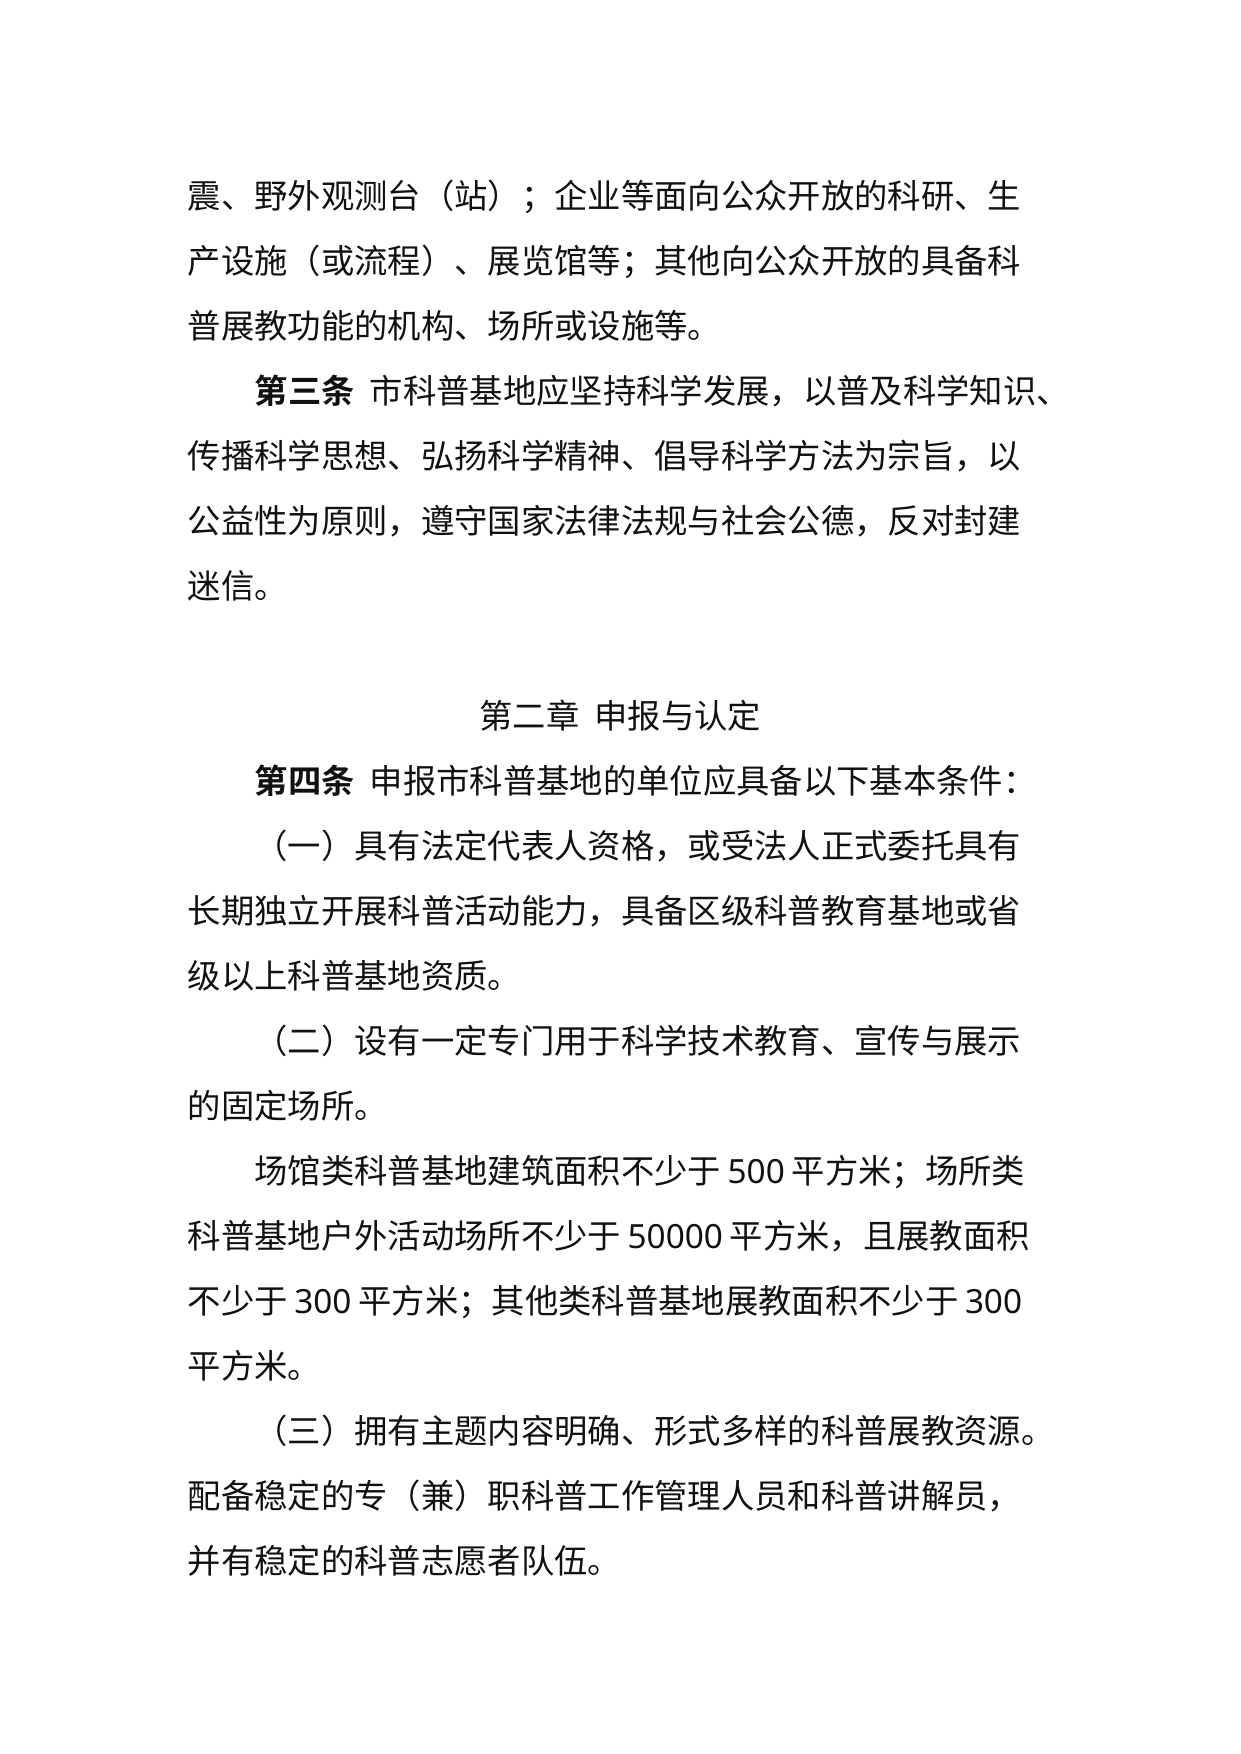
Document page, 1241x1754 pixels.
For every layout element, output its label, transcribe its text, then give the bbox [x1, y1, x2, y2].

text （一）具有法定代表人资格，或受法人正式委托具有长期独立开展科普活动能力，具备区级科普教育基地或省级以上科普基地资质。 [187, 812, 1053, 1007]
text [187, 162, 1053, 357]
text （三）拥有主题内容明确、形式多样的科普展教资源。配备稳定的专（兼）职科普工作管理人员和科普讲解员，并有稳定的科普志愿者队伍。 [187, 1397, 1053, 1592]
text 第二章 申报与认定 [187, 682, 1053, 747]
text 第四条 申报市科普基地的单位应具备以下基本条件： [187, 747, 1053, 812]
text 第三条 市科普基地应坚持科学发展，以普及科学知识、传播科学思想、弘扬科学精神、倡导科学方法为宗旨，以公益性为原则，遵守国家法律法规与社会公德，反对封建迷信。 [187, 357, 1053, 617]
text 场馆类科普基地建筑面积不少于500平方米；场所类科普基地户外活动场所不少于50000平方米，且展教面积不少于300平方米；其他类科普基地展教面积不少于300平方米。 [187, 1137, 1053, 1397]
text （二）设有一定专门用于科学技术教育、宣传与展示的固定场所。 [187, 1007, 1053, 1137]
